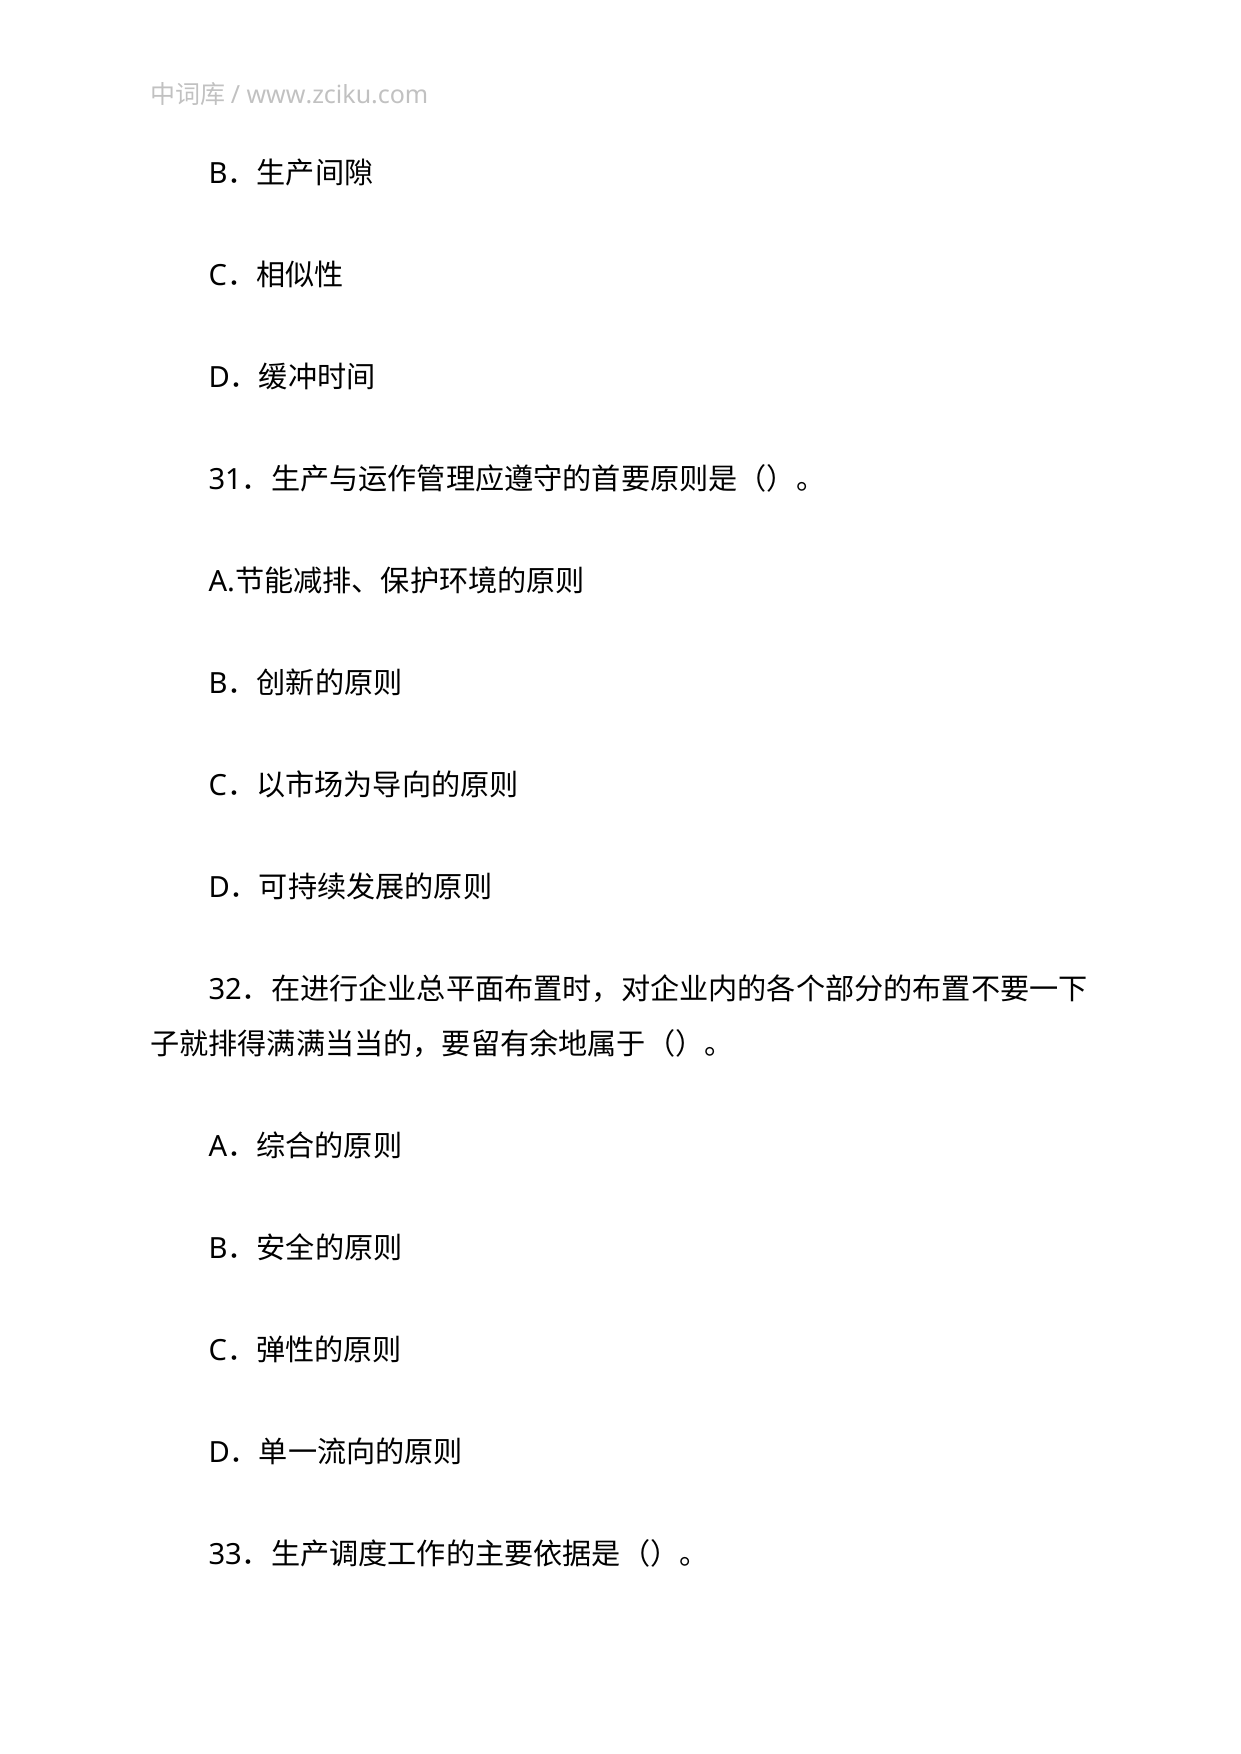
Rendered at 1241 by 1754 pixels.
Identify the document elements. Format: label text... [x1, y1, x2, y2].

text A．综合的原则 [150, 1123, 1090, 1165]
text C．弹性的原则 [150, 1327, 1090, 1369]
text D．缓冲时间 [150, 354, 1090, 396]
text A.节能减排、保护环境的原则 [150, 558, 1090, 600]
text 31．生产与运作管理应遵守的首要原则是（）。 [150, 456, 1090, 498]
text B．安全的原则 [150, 1224, 1090, 1267]
text B．生产间隙 [150, 150, 1090, 192]
text D．单一流向的原则 [150, 1428, 1090, 1471]
text B．创新的原则 [150, 660, 1090, 702]
text D．可持续发展的原则 [150, 864, 1090, 906]
text C．以市场为导向的原则 [150, 762, 1090, 804]
text 32．在进行企业总平面布置时，对企业内的各个部分的布置不要一下子就排得满满当当的，要留有余地属于（）。 [150, 966, 1090, 1063]
text C．相似性 [150, 252, 1090, 294]
text 33．生产调度工作的主要依据是（）。 [150, 1531, 1090, 1573]
